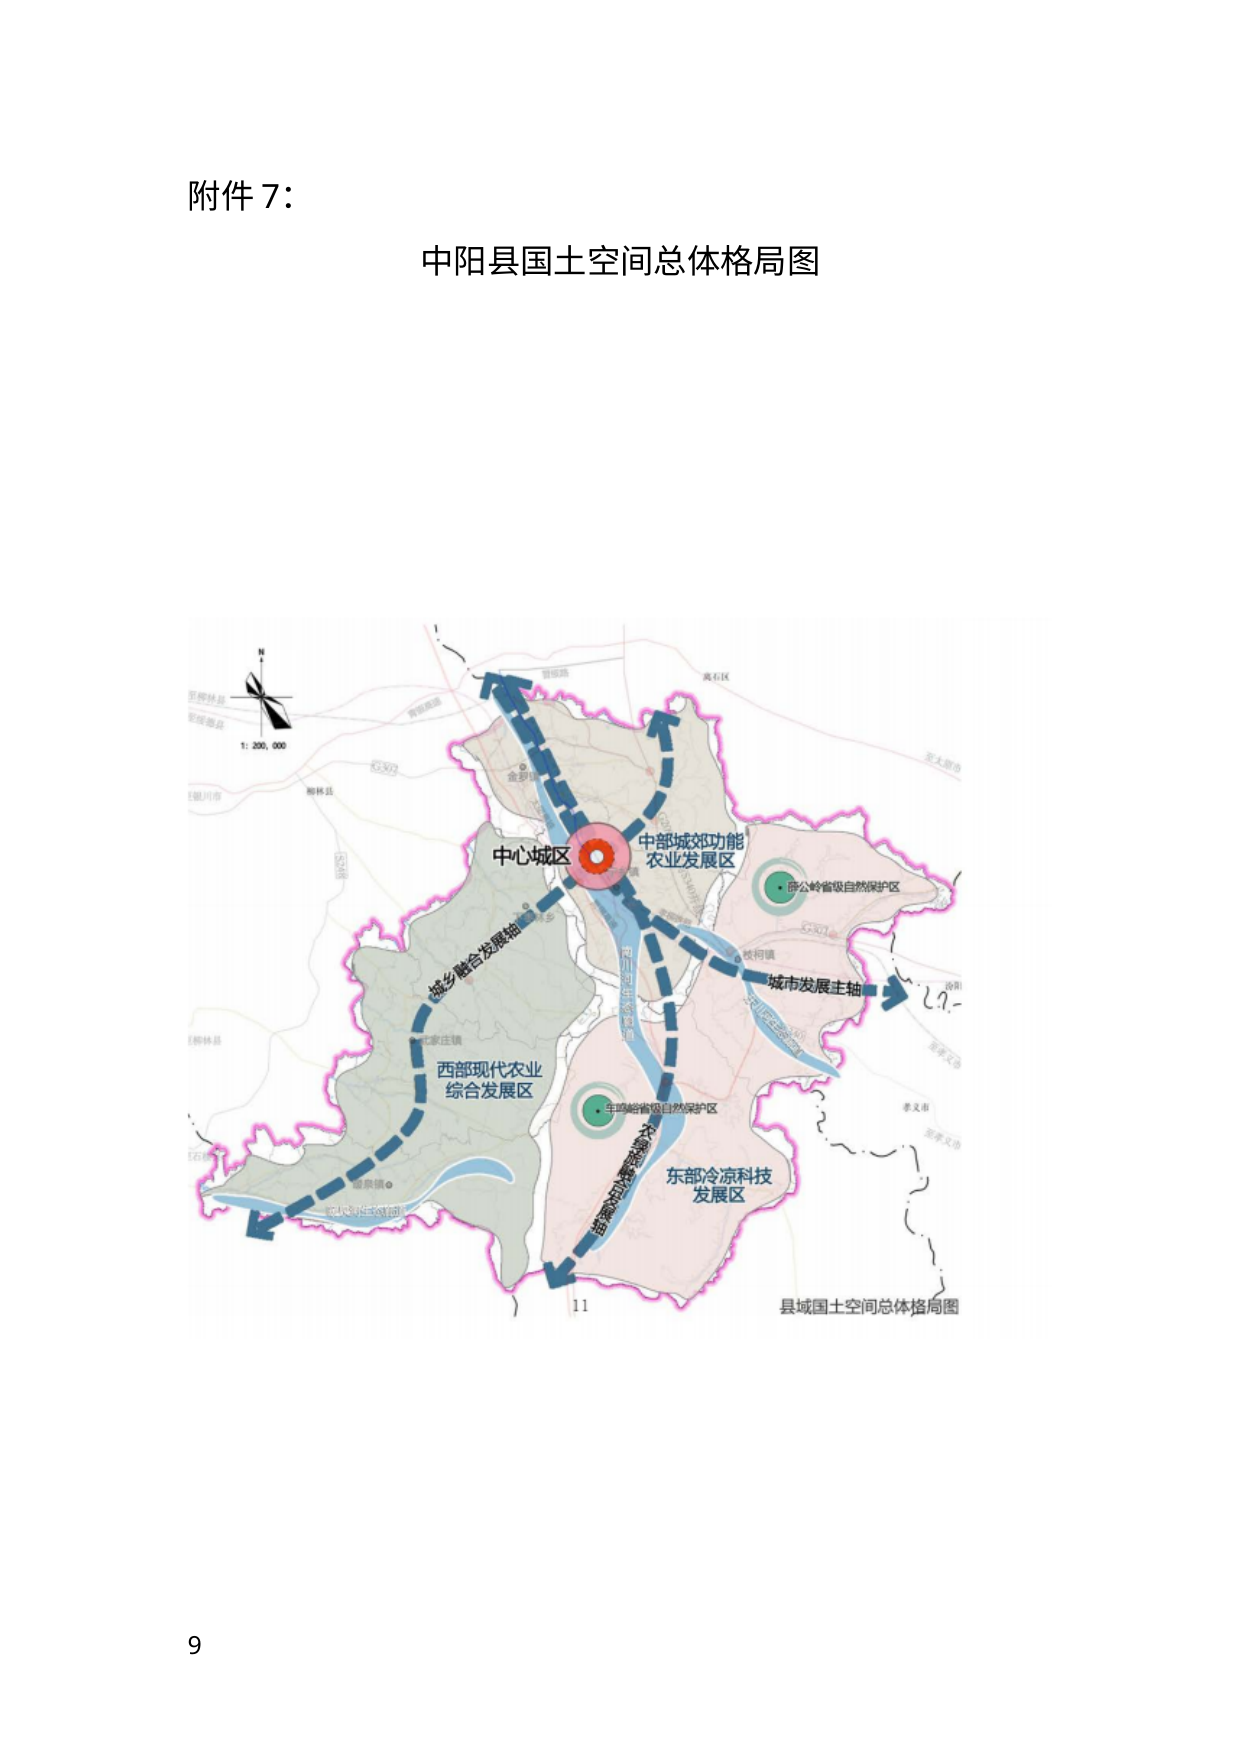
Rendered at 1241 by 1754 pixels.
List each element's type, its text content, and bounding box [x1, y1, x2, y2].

text 中阳县国土空间总体格局图 [187, 227, 1053, 292]
text 附件7： [187, 162, 1053, 227]
picture [187, 617, 1053, 1339]
